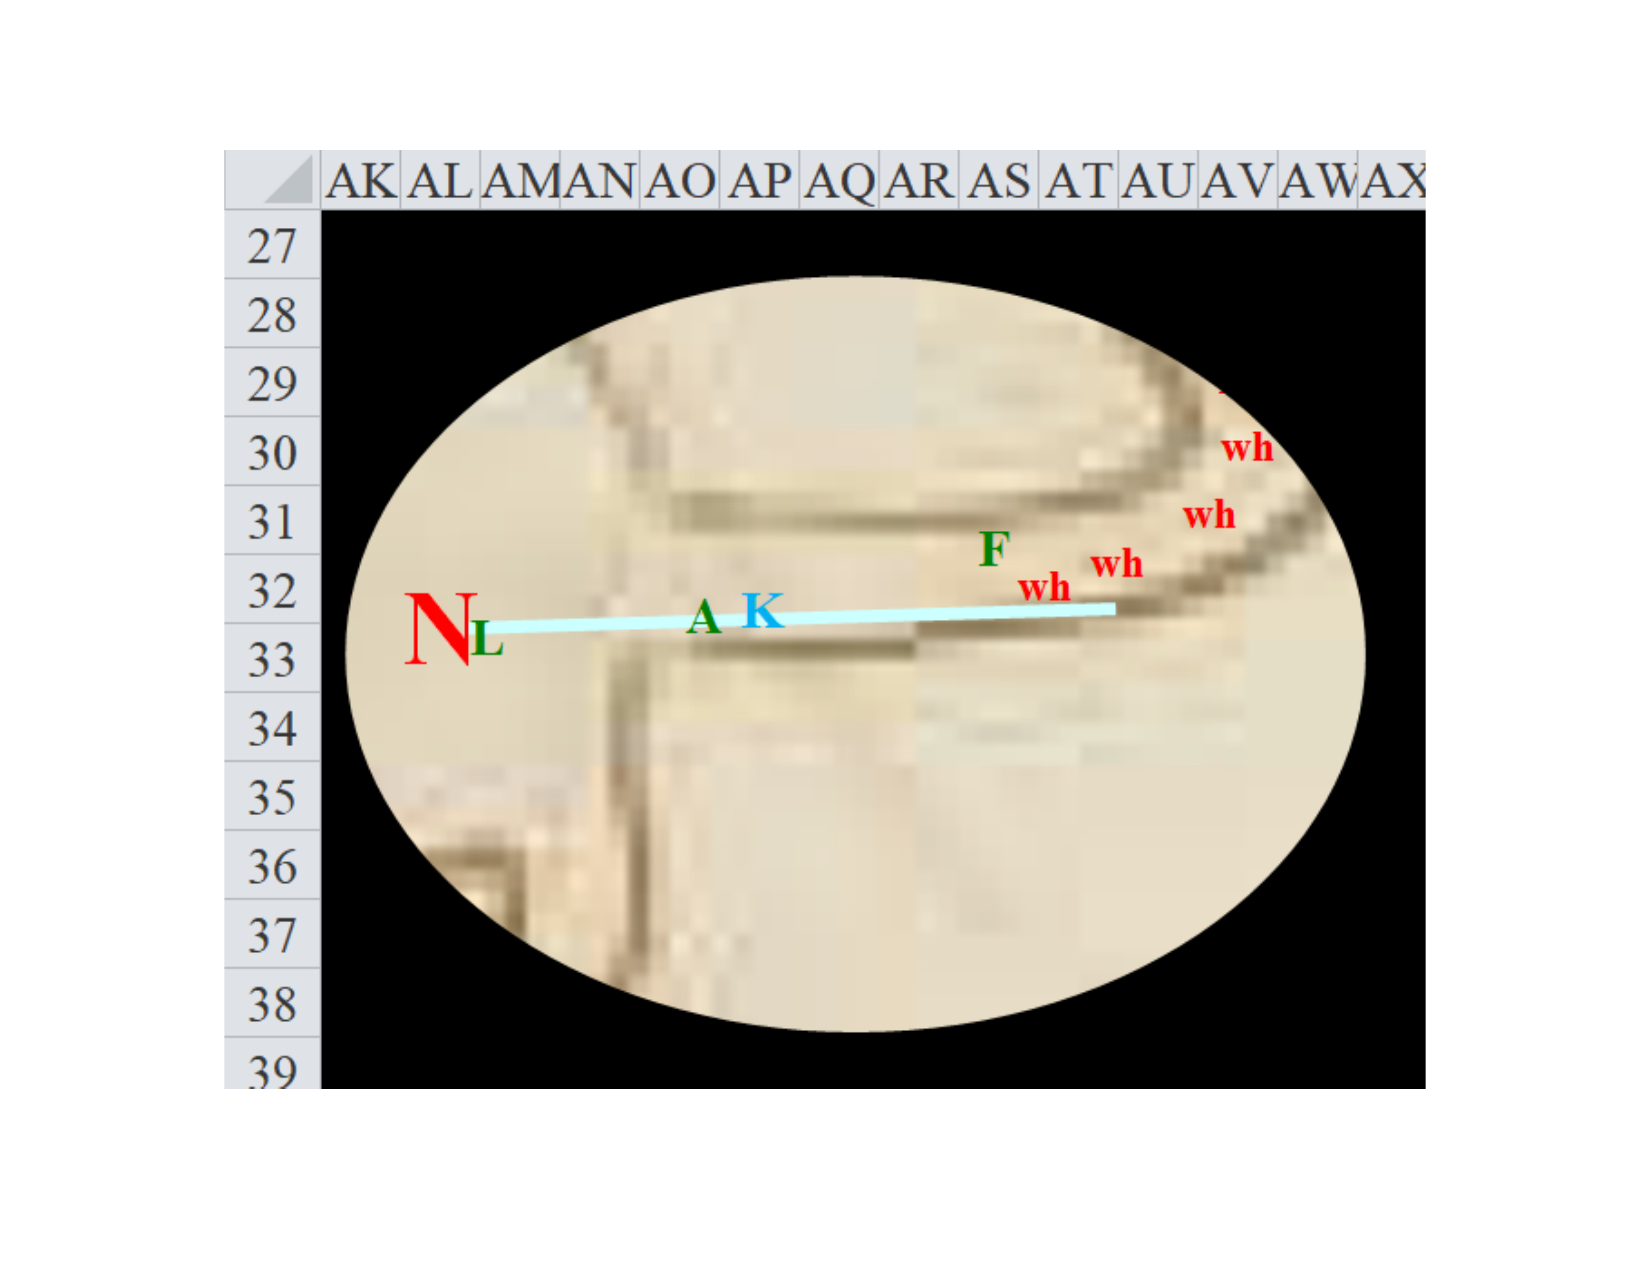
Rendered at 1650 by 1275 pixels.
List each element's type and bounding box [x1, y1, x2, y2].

picture [224, 150, 1426, 1089]
